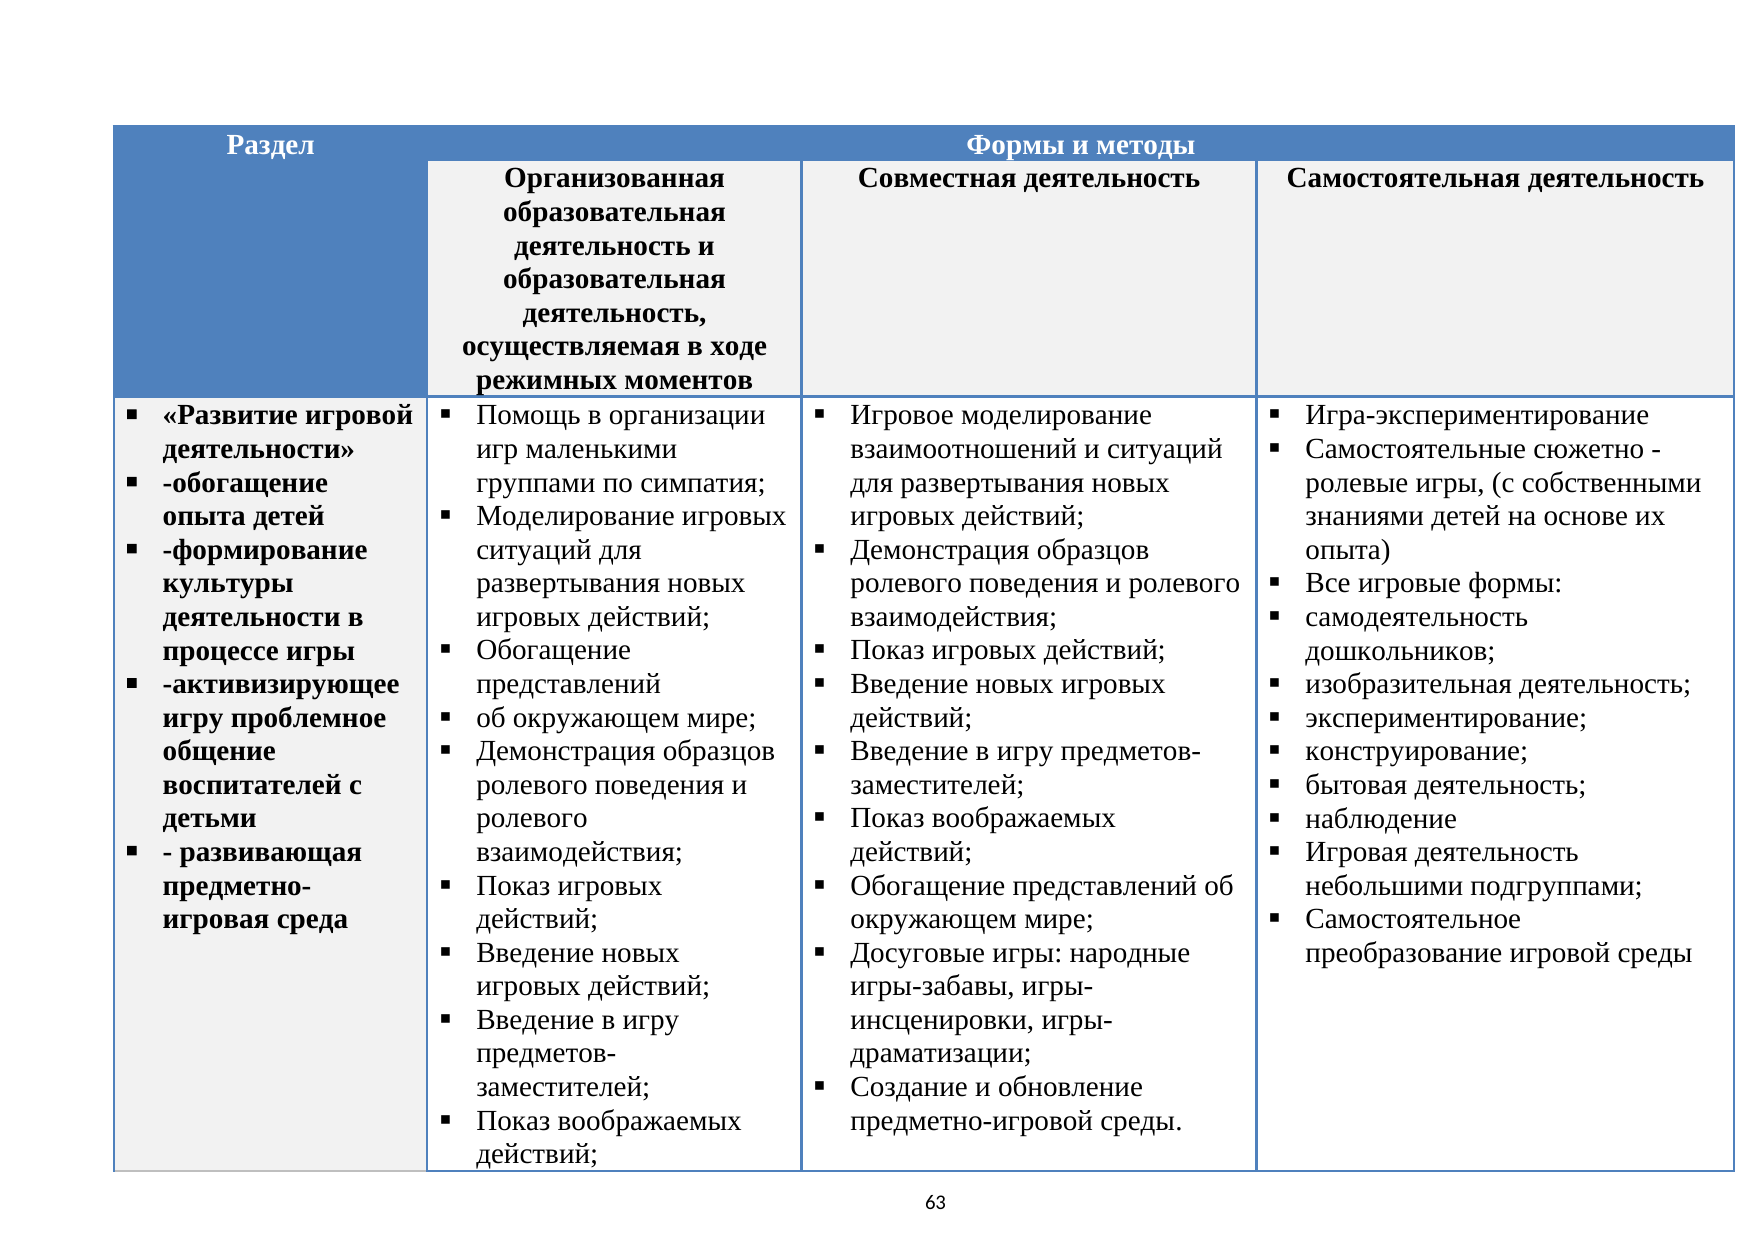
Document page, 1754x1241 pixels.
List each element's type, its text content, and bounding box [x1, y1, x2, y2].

table_header Формы и методы [428, 127, 1733, 161]
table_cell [115, 398, 426, 1170]
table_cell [428, 398, 800, 1170]
table_header Раздел [115, 127, 426, 395]
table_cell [803, 398, 1255, 1170]
table_cell Самостоятельная деятельность [1258, 161, 1733, 395]
table_cell Организованная образовательная деятельность и образовательная деятельность, осуществляемая в ходе режимных моментов [428, 161, 800, 395]
table_cell Совместная деятельность [803, 161, 1255, 395]
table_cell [1258, 398, 1733, 1170]
